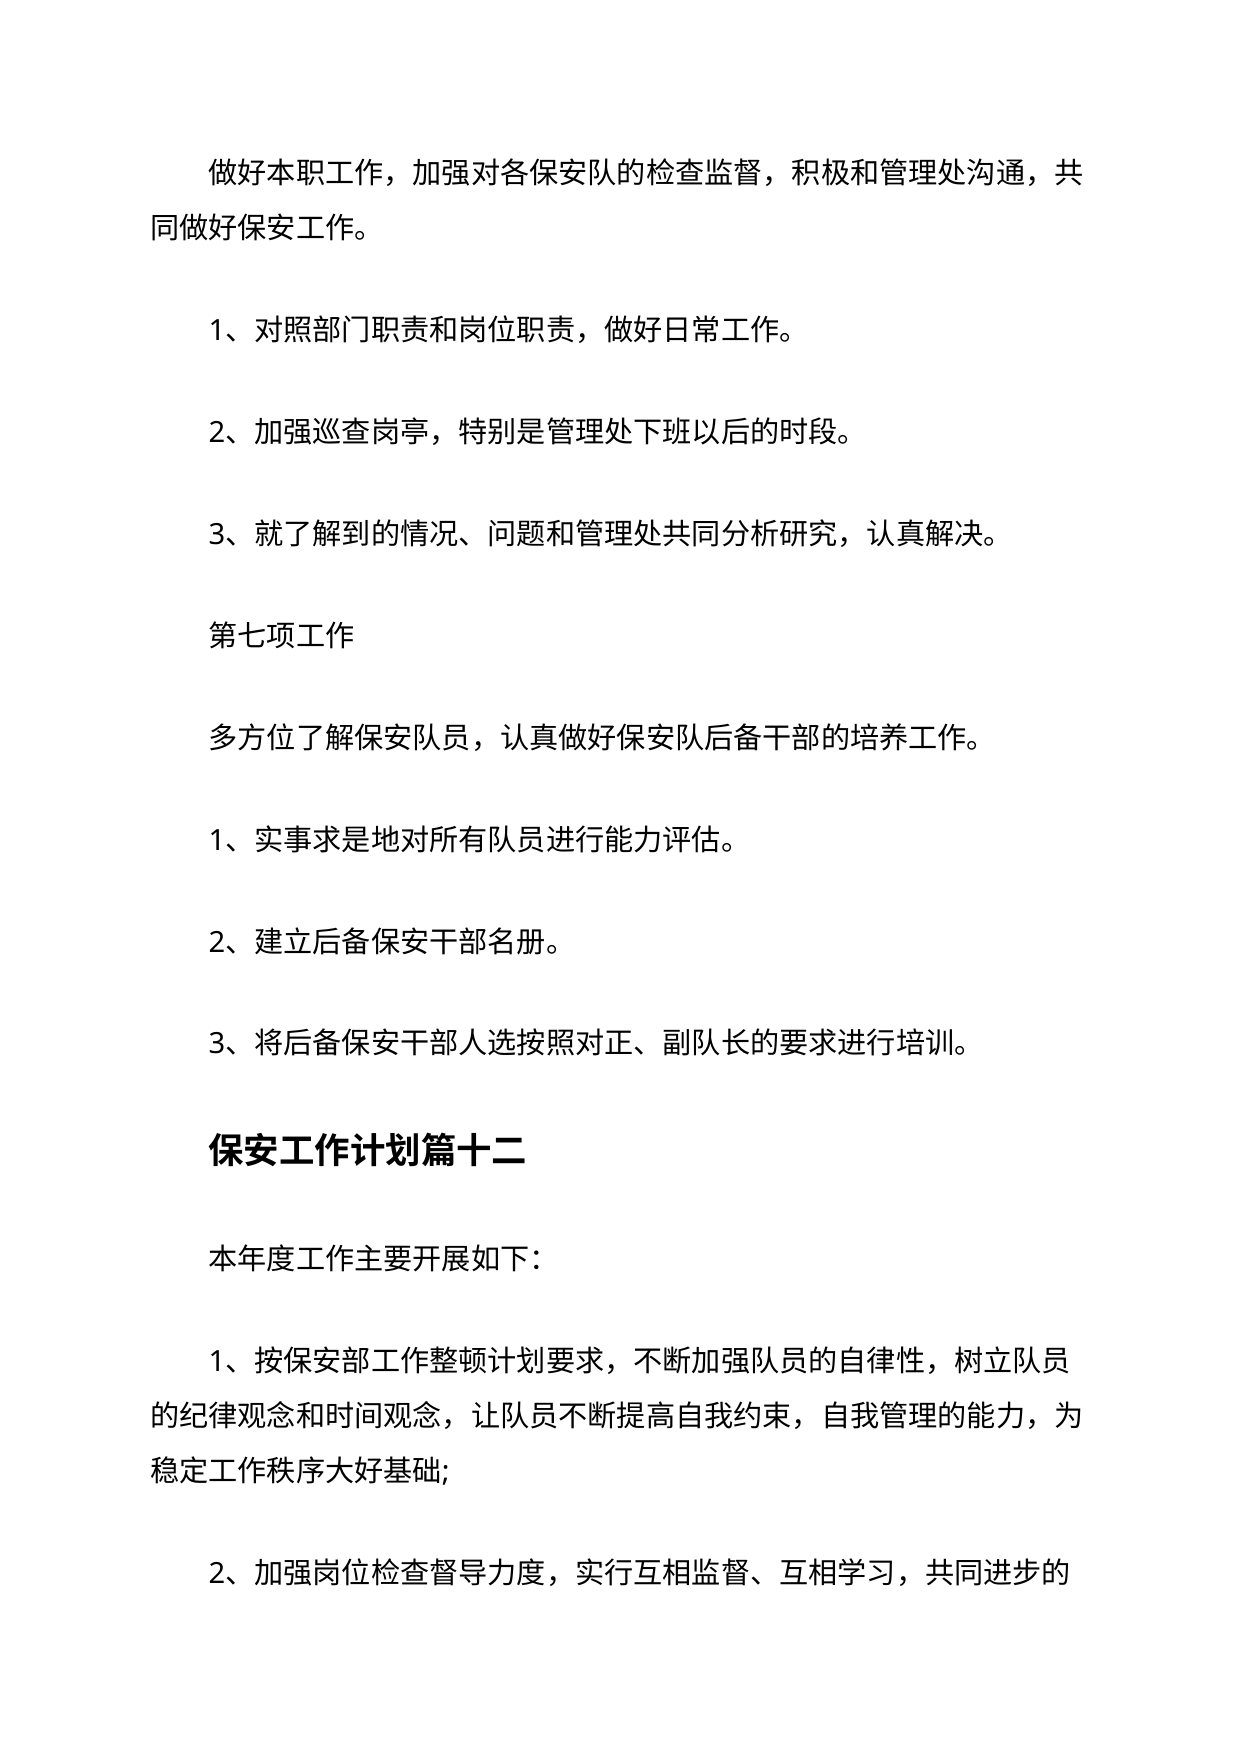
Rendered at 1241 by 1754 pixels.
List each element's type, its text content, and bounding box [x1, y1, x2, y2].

text 本年度工作主要开展如下： [150, 1236, 1090, 1278]
text 做好本职工作，加强对各保安队的检查监督，积极和管理处沟通，共同做好保安工作。 [150, 150, 1090, 247]
text 第七项工作 [150, 613, 1090, 655]
text 3、就了解到的情况、问题和管理处共同分析研究，认真解决。 [150, 511, 1090, 553]
text 1、实事求是地对所有队员进行能力评估。 [150, 816, 1090, 858]
text 1、按保安部工作整顿计划要求，不断加强队员的自律性，树立队员的纪律观念和时间观念，让队员不断提高自我约束，自我管理的能力，为稳定工作秩序大好基础; [150, 1337, 1090, 1489]
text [150, 1549, 1090, 1592]
text 3、将后备保安干部人选按照对正、副队长的要求进行培训。 [150, 1020, 1090, 1062]
text 2、加强巡查岗亭，特别是管理处下班以后的时段。 [150, 409, 1090, 451]
text 1、对照部门职责和岗位职责，做好日常工作。 [150, 307, 1090, 349]
text 多方位了解保安队员，认真做好保安队后备干部的培养工作。 [150, 714, 1090, 757]
text 保安工作计划篇十二 [150, 1122, 1090, 1173]
text 2、建立后备保安干部名册。 [150, 918, 1090, 961]
